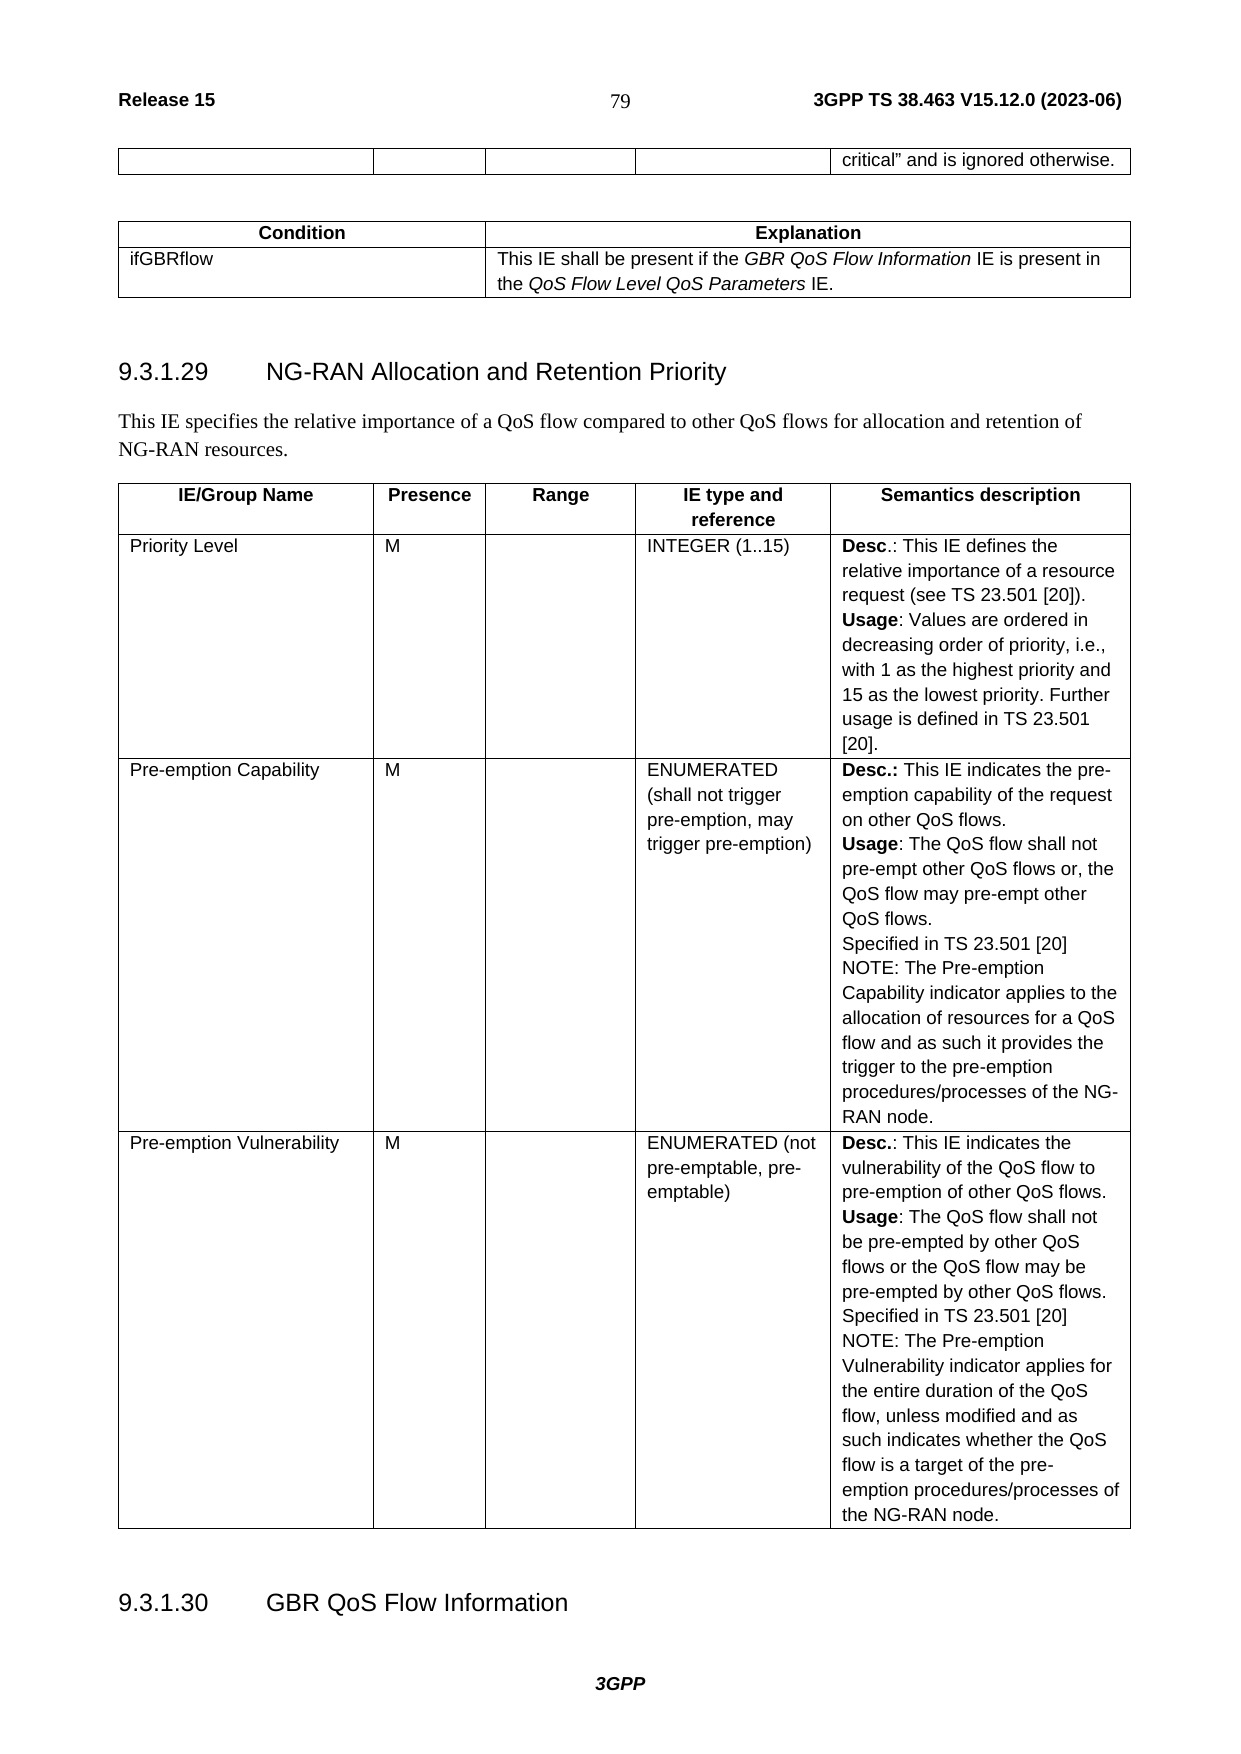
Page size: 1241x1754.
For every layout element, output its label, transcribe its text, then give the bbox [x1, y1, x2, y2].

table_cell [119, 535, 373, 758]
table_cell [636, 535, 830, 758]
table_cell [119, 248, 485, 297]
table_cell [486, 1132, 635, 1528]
text This IE specifies the relative importance of a QoS flow compared to other QoS flows for allocation and retention of NG-RAN resources. [118, 409, 1122, 461]
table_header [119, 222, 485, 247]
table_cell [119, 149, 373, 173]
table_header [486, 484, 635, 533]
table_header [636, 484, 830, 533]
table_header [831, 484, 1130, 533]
subtitle 9.3.1.30 GBR QoS Flow Information [118, 1588, 1122, 1617]
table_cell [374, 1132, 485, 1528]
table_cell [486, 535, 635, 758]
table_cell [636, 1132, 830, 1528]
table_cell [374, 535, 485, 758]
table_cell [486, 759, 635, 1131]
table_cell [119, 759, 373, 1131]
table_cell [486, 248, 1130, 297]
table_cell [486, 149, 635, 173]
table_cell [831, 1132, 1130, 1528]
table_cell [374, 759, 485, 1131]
subtitle 9.3.1.29 NG-RAN Allocation and Retention Priority [118, 357, 1122, 386]
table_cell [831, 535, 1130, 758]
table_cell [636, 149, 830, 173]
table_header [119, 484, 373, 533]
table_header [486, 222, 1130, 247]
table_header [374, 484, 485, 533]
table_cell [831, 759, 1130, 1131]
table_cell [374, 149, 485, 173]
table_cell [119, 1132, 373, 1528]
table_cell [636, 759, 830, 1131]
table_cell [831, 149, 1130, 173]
